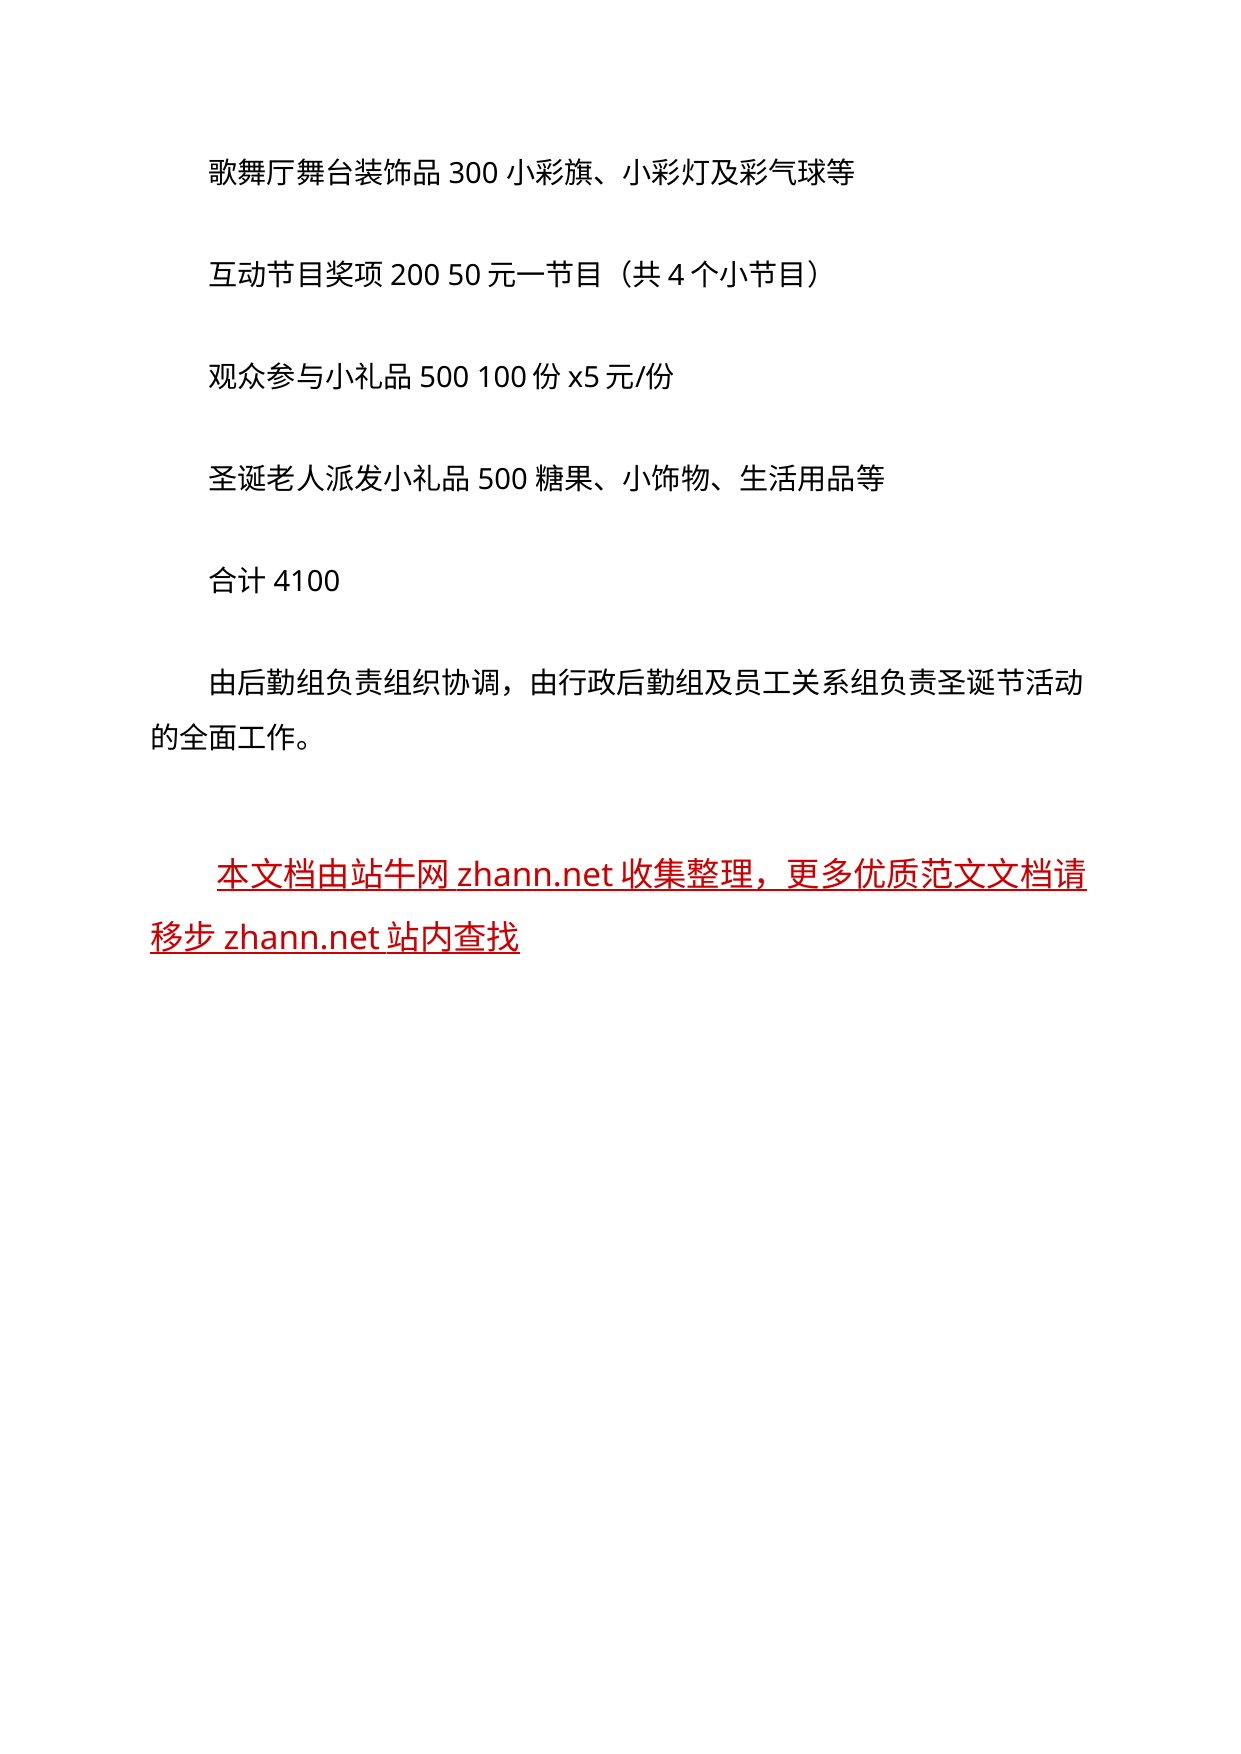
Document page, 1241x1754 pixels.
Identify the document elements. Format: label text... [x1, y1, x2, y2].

text 歌舞厅舞台装饰品 300 小彩旗、小彩灯及彩气球等 [150, 150, 1090, 192]
text 合计 4100 [150, 558, 1090, 600]
text 圣诞老人派发小礼品 500 糖果、小饰物、生活用品等 [150, 456, 1090, 498]
text 观众参与小礼品 500 100份x5元/份 [150, 354, 1090, 396]
text 互动节目奖项 200 50元一节目（共4个小节目） [150, 252, 1090, 294]
text 本文档由站牛网zhann.net收集整理，更多优质范文文档请移步zhann.net站内查找 [150, 848, 1090, 959]
text 由后勤组负责组织协调，由行政后勤组及员工关系组负责圣诞节活动的全面工作。 [150, 660, 1090, 757]
